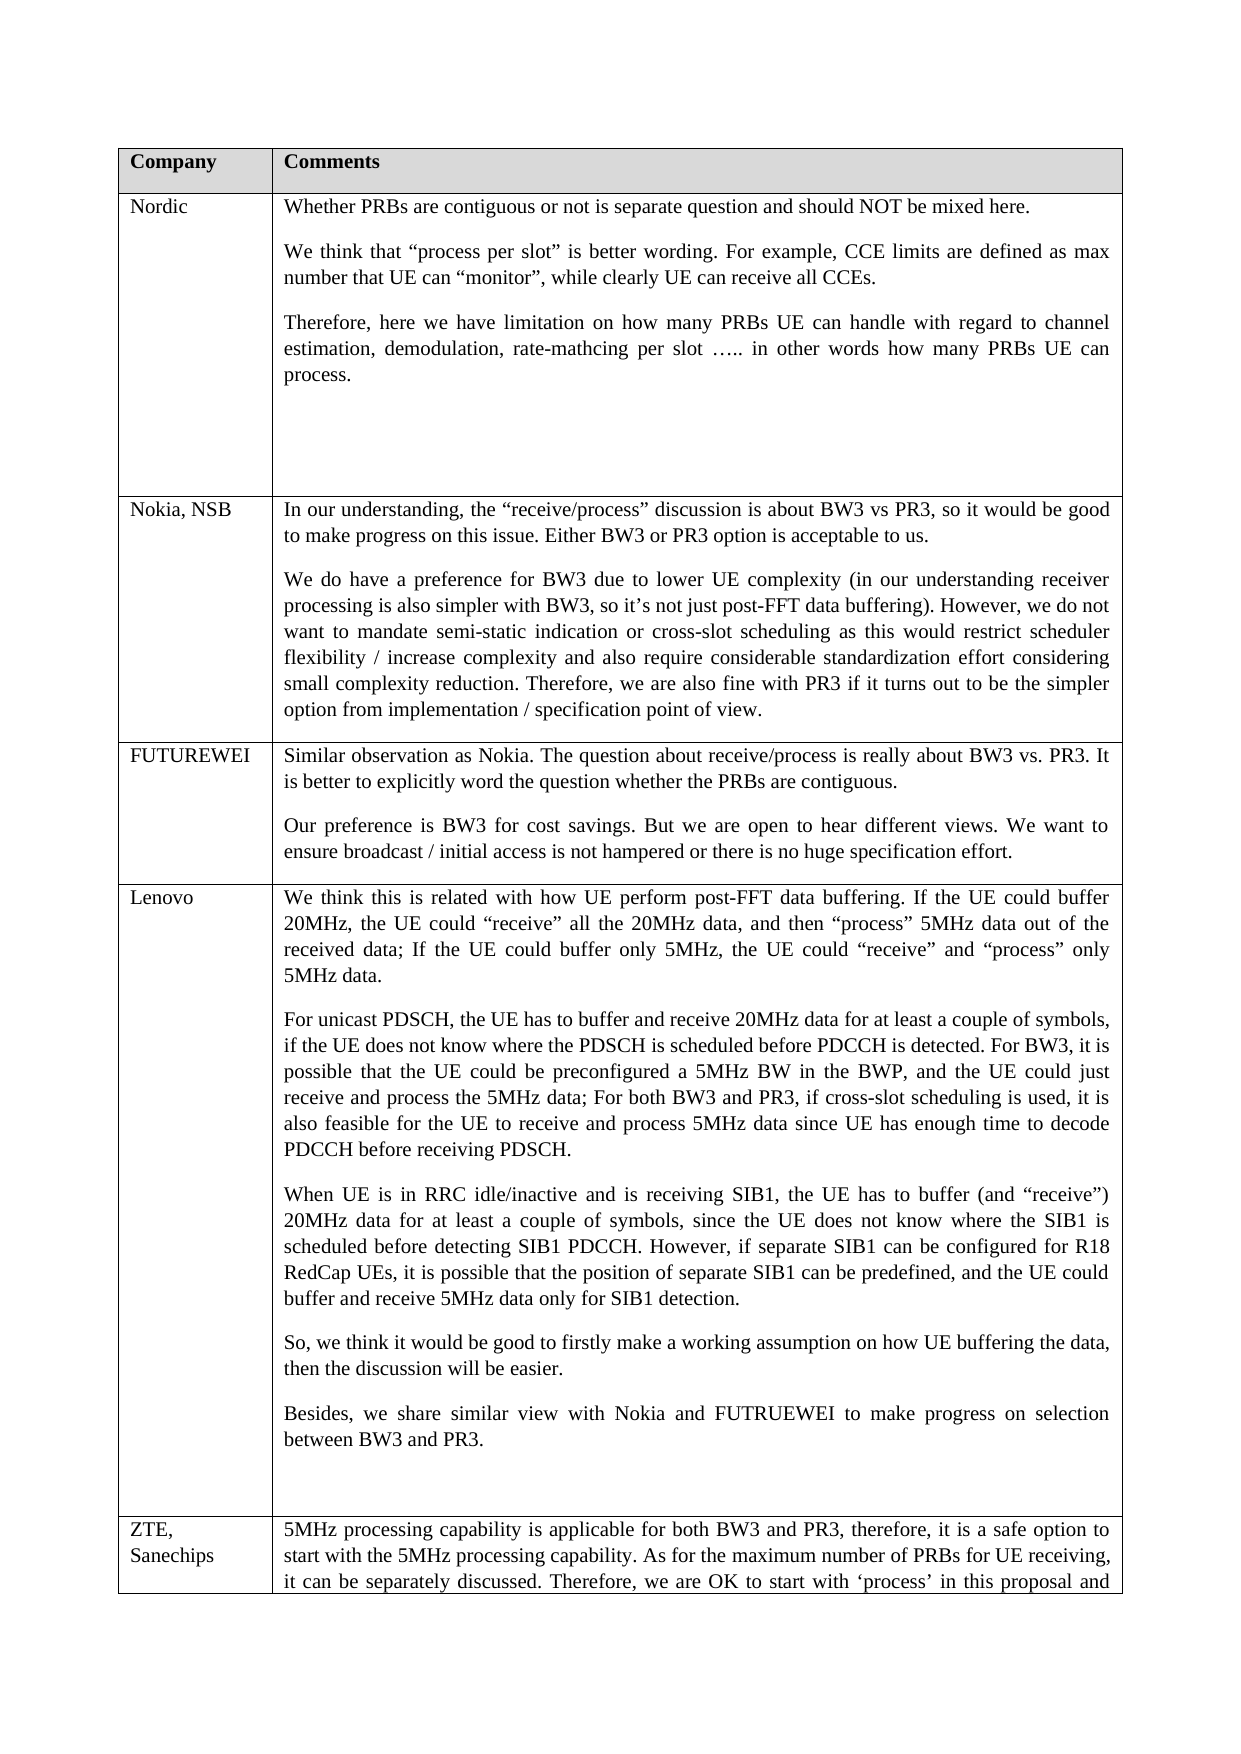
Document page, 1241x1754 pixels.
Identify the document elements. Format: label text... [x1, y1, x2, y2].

table_header Comments [273, 149, 1122, 193]
table_cell Whether PRBs are contiguous or not is separate question and should NOT be mixed here. We think that “process per slot” is better wording. For example, CCE limits are defined as max number that UE can “monitor”, while clearly UE can receive all CCEs. Therefore, here we have limitation on how many PRBs UE can handle with regard to channel estimation, demodulation, rate-mathcing per slot ….. in other words how many PRBs UE can process. [273, 194, 1122, 496]
table_cell Similar observation as Nokia. The question about receive/process is really about BW3 vs. PR3. It is better to explicitly word the question whether the PRBs are contiguous. Our preference is BW3 for cost savings. But we are open to hear different views. We want to ensure broadcast / initial access is not hampered or there is no huge specification effort. [273, 743, 1122, 884]
table_cell In our understanding, the “receive/process” discussion is about BW3 vs PR3, so it would be good to make progress on this issue. Either BW3 or PR3 option is acceptable to us. We do have a preference for BW3 due to lower UE complexity (in our understanding receiver processing is also simpler with BW3, so it’s not just post-FFT data buffering). However, we do not want to mandate semi-static indication or cross-slot scheduling as this would restrict scheduler flexibility / increase complexity and also require considerable standardization effort considering small complexity reduction. Therefore, we are also fine with PR3 if it turns out to be the simpler option from implementation / specification point of view. [273, 497, 1122, 742]
table_cell Nokia, NSB [119, 497, 272, 742]
table_cell We think this is related with how UE perform post-FFT data buffering. If the UE could buffer 20MHz, the UE could “receive” all the 20MHz data, and then “process” 5MHz data out of the received data; If the UE could buffer only 5MHz, the UE could “receive” and “process” only 5MHz data. For unicast PDSCH, the UE has to buffer and receive 20MHz data for at least a couple of symbols, if the UE does not know where the PDSCH is scheduled before PDCCH is detected. For BW3, it is possible that the UE could be preconfigured a 5MHz BW in the BWP, and the UE could just receive and process the 5MHz data; For both BW3 and PR3, if cross-slot scheduling is used, it is also feasible for the UE to receive and process 5MHz data since UE has enough time to decode PDCCH before receiving PDSCH. When UE is in RRC idle/inactive and is receiving SIB1, the UE has to buffer (and “receive”) 20MHz data for at least a couple of symbols, since the UE does not know where the SIB1 is scheduled before detecting SIB1 PDCCH. However, if separate SIB1 can be configured for R18 RedCap UEs, it is possible that the position of separate SIB1 can be predefined, and the UE could buffer and receive 5MHz data only for SIB1 detection. So, we think it would be good to firstly make a working assumption on how UE buffering the data, then the discussion will be easier. Besides, we share similar view with Nokia and FUTRUEWEI to make progress on selection between BW3 and PR3. [273, 885, 1122, 1516]
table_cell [273, 1517, 1122, 1593]
table_cell FUTUREWEI [119, 743, 272, 884]
table_cell Nordic [119, 194, 272, 496]
table_cell Lenovo [119, 885, 272, 1516]
table_cell ZTE, Sanechips [119, 1517, 272, 1593]
table_header Company [119, 149, 272, 193]
